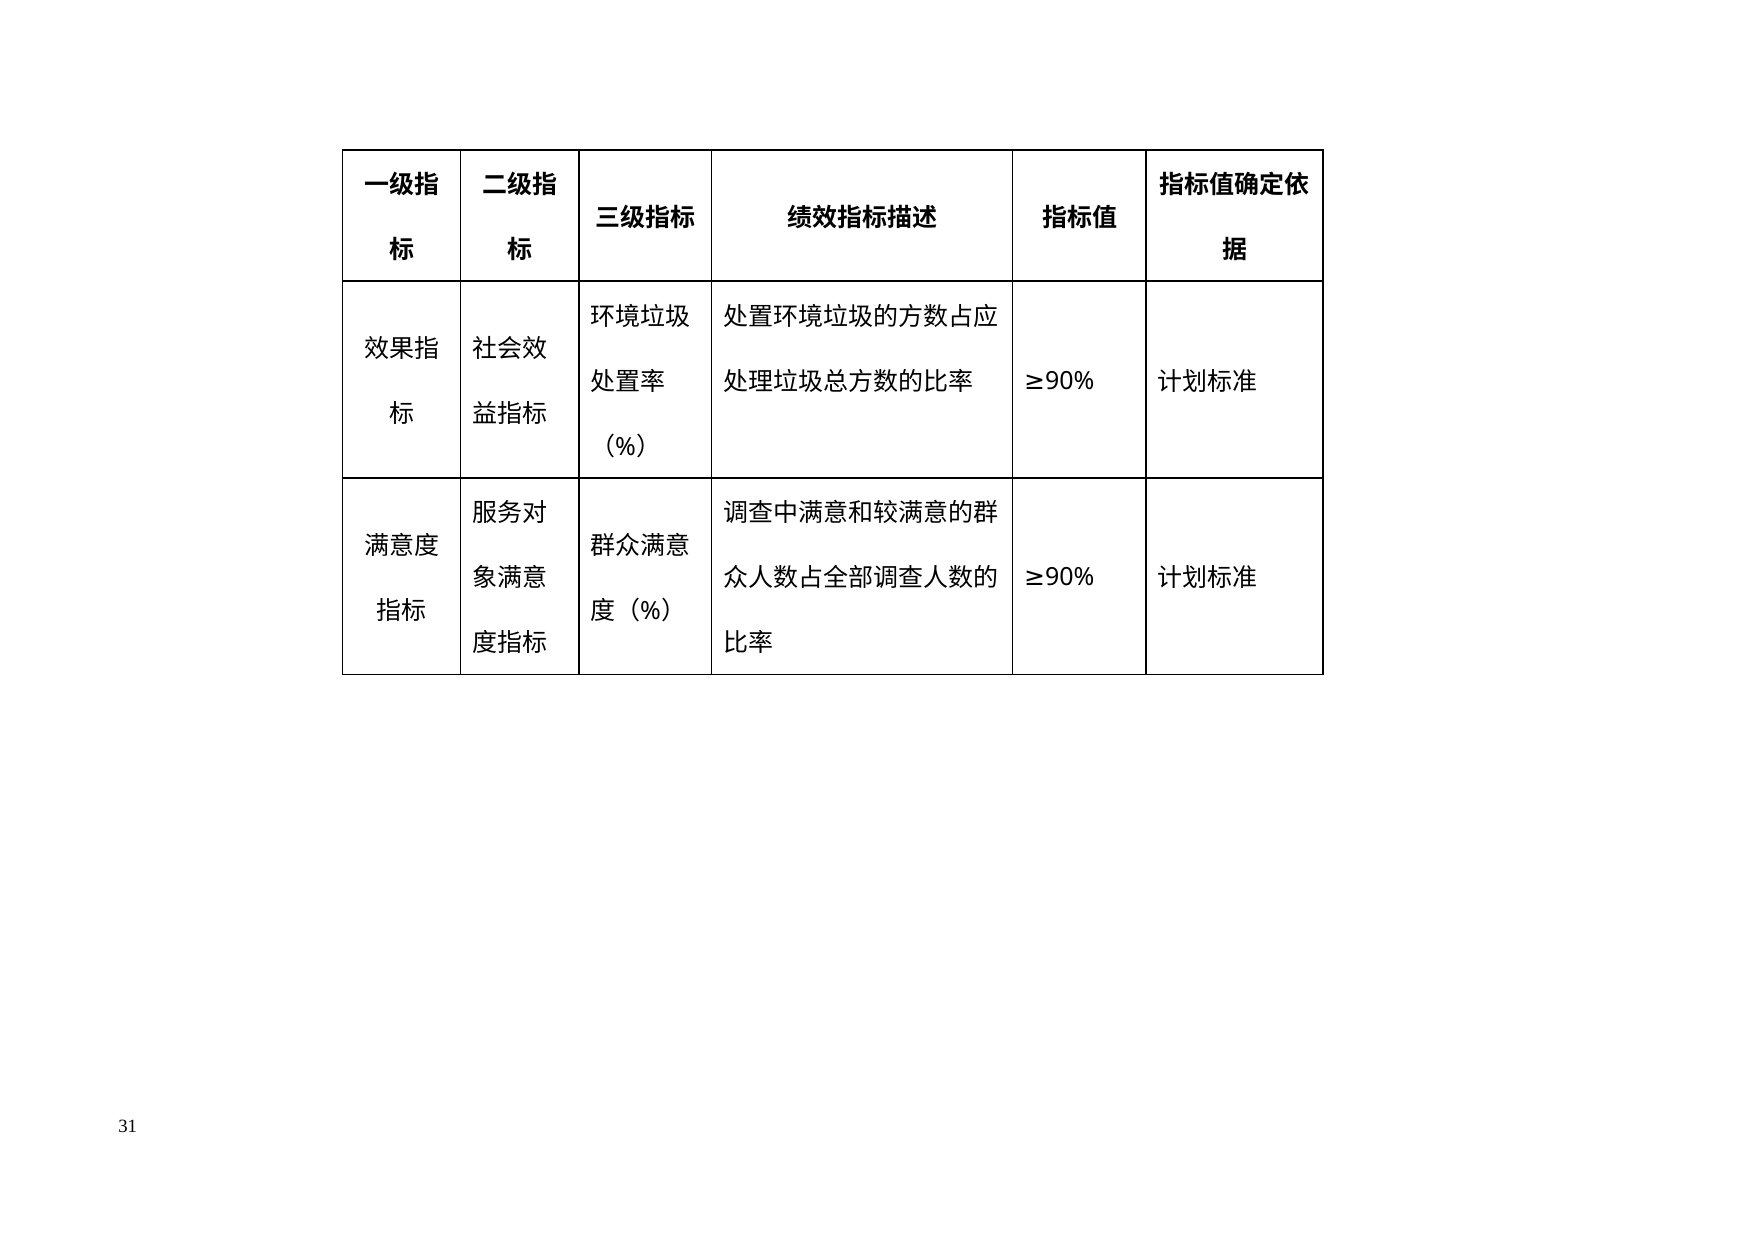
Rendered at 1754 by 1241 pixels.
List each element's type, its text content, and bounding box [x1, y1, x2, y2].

table_cell 服务对象满意度指标 [461, 479, 578, 673]
table_header 一级指标 [343, 151, 460, 280]
table_cell 环境垃圾处置率（%） [580, 282, 711, 477]
table_cell ≥90% [1013, 282, 1145, 477]
table_cell 计划标准 [1147, 479, 1322, 673]
table_header 指标值确定依据 [1147, 151, 1322, 280]
table_cell 处置环境垃圾的方数占应处理垃圾总方数的比率 [712, 282, 1012, 477]
table_header 二级指标 [461, 151, 578, 280]
table_cell 调查中满意和较满意的群众人数占全部调查人数的比率 [712, 479, 1012, 673]
table_cell ≥90% [1013, 479, 1145, 673]
table_cell 计划标准 [1147, 282, 1322, 477]
table_header 绩效指标描述 [712, 151, 1012, 280]
table_cell 群众满意度（%） [580, 479, 711, 673]
table_cell 社会效益指标 [461, 282, 578, 477]
table_cell 效果指标 [343, 282, 460, 477]
table_cell 满意度指标 [343, 479, 460, 673]
table_header 三级指标 [580, 151, 711, 280]
table_header 指标值 [1013, 151, 1145, 280]
